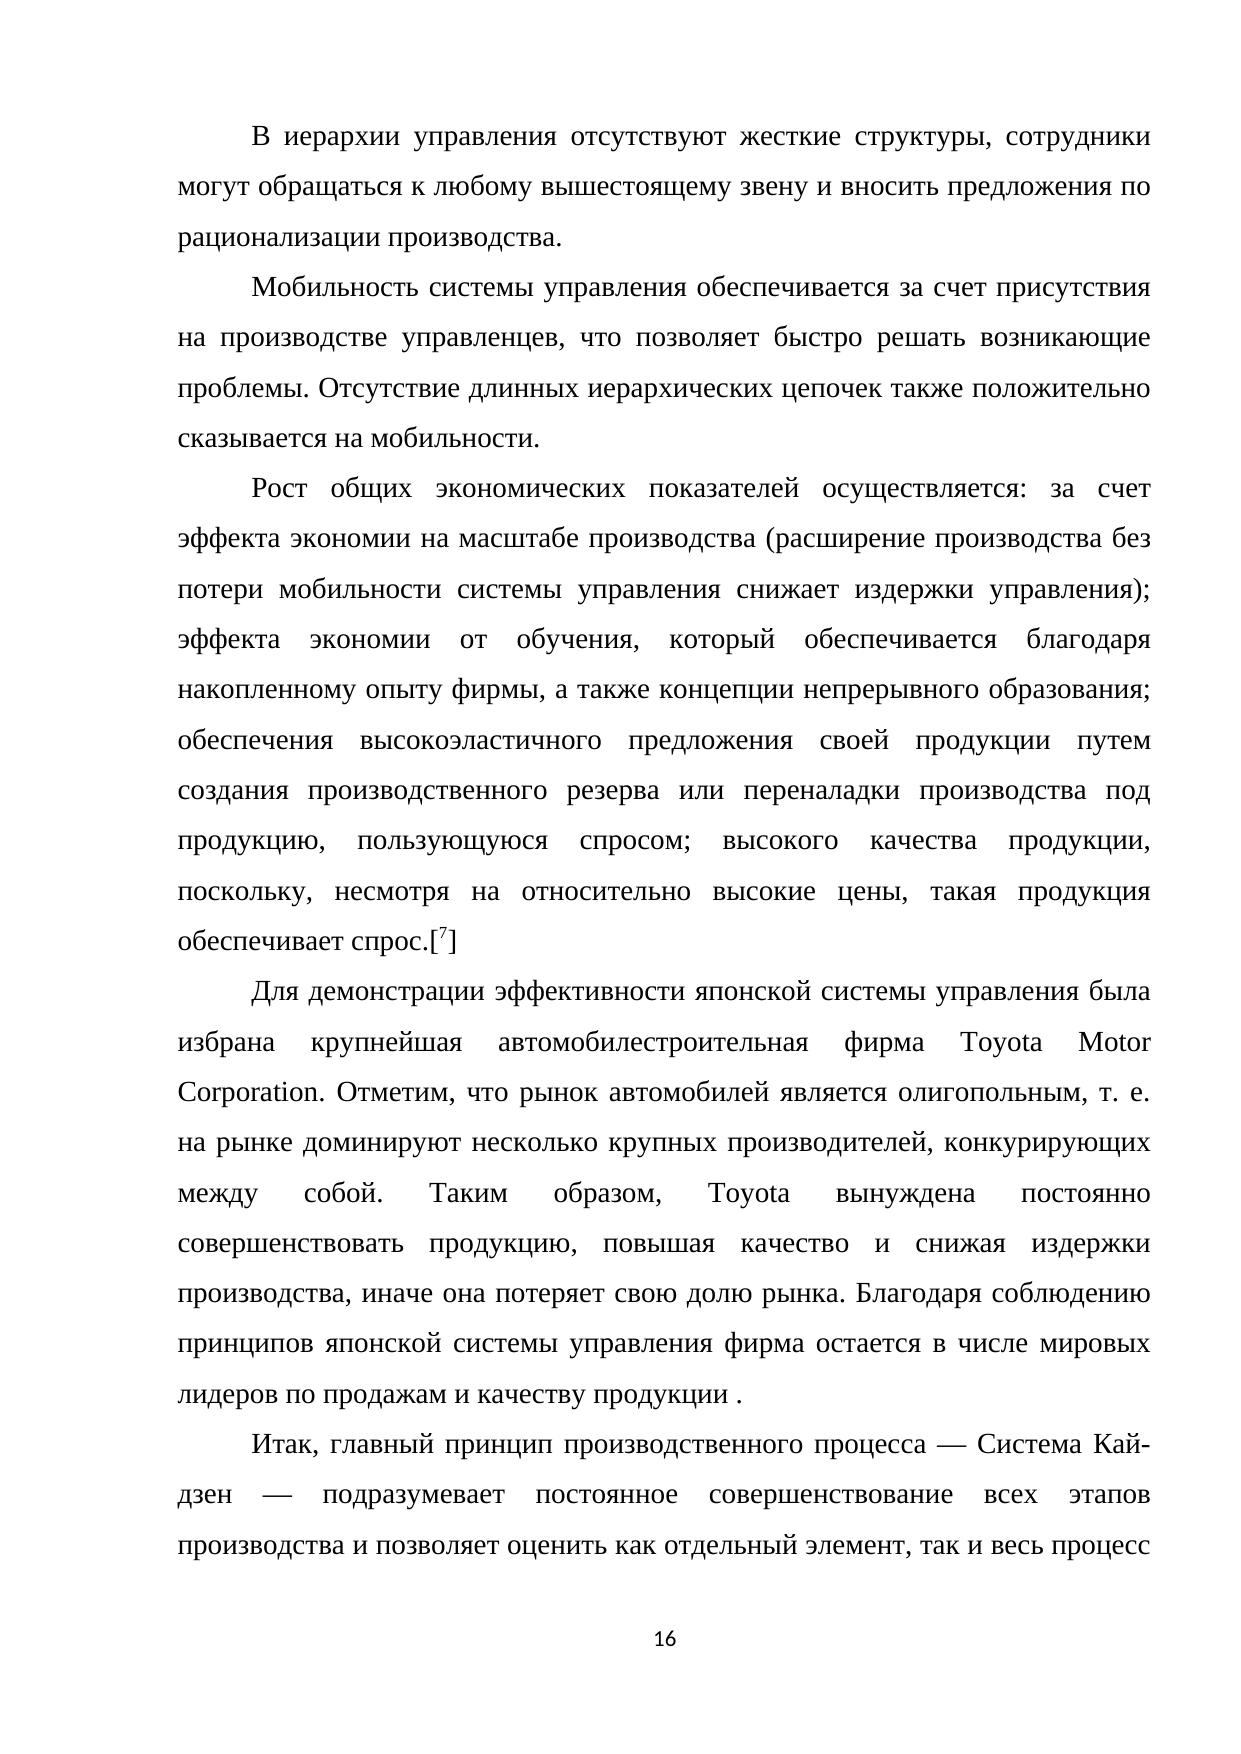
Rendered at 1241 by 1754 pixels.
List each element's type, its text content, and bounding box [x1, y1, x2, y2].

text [177, 1426, 1152, 1560]
text Рост общих экономических показателей осуществляется: за счет эффекта экономии на масштабе производства (расширение производства без потери мобильности системы управления снижает издержки управления); эффекта экономии от обучения, который обеспечивается благодаря накопленному опыту фирмы, а также концепции непрерывного образования; обеспечения высокоэластичного предложения своей продукции путем создания производственного резерва или переналадки производства под продукцию, пользующуюся спросом; высокого качества продукции, поскольку, несмотря на относительно высокие цены, такая продукция обеспечивает спрос.[7] [177, 470, 1152, 957]
text В иерархии управления отсутствуют жесткие структуры, сотрудники могут обращаться к любому вышестоящему звену и вносить предложения по рационализации производства. [177, 118, 1152, 252]
text Мобильность системы управления обеспечивается за счет присутствия на производстве управленцев, что позволяет быстро решать возникающие проблемы. Отсутствие длинных иерархических цепочек также положительно сказывается на мобильности. [177, 269, 1152, 453]
text Для демонстрации эффективности японской системы управления была избрана крупнейшая автомобилестроительная фирма Toyota Motor Corporation. Отметим, что рынок автомобилей является олигопольным, т. е. на рынке доминируют несколько крупных производителей, конкурирующих между собой. Таким образом, Toyota вынуждена постоянно совершенствовать продукцию, повышая качество и снижая издержки производства, иначе она потеряет свою долю рынка. Благодаря соблюдению принципов японской системы управления фирма остается в числе мировых лидеров по продажам и качеству продукции . [177, 973, 1152, 1409]
